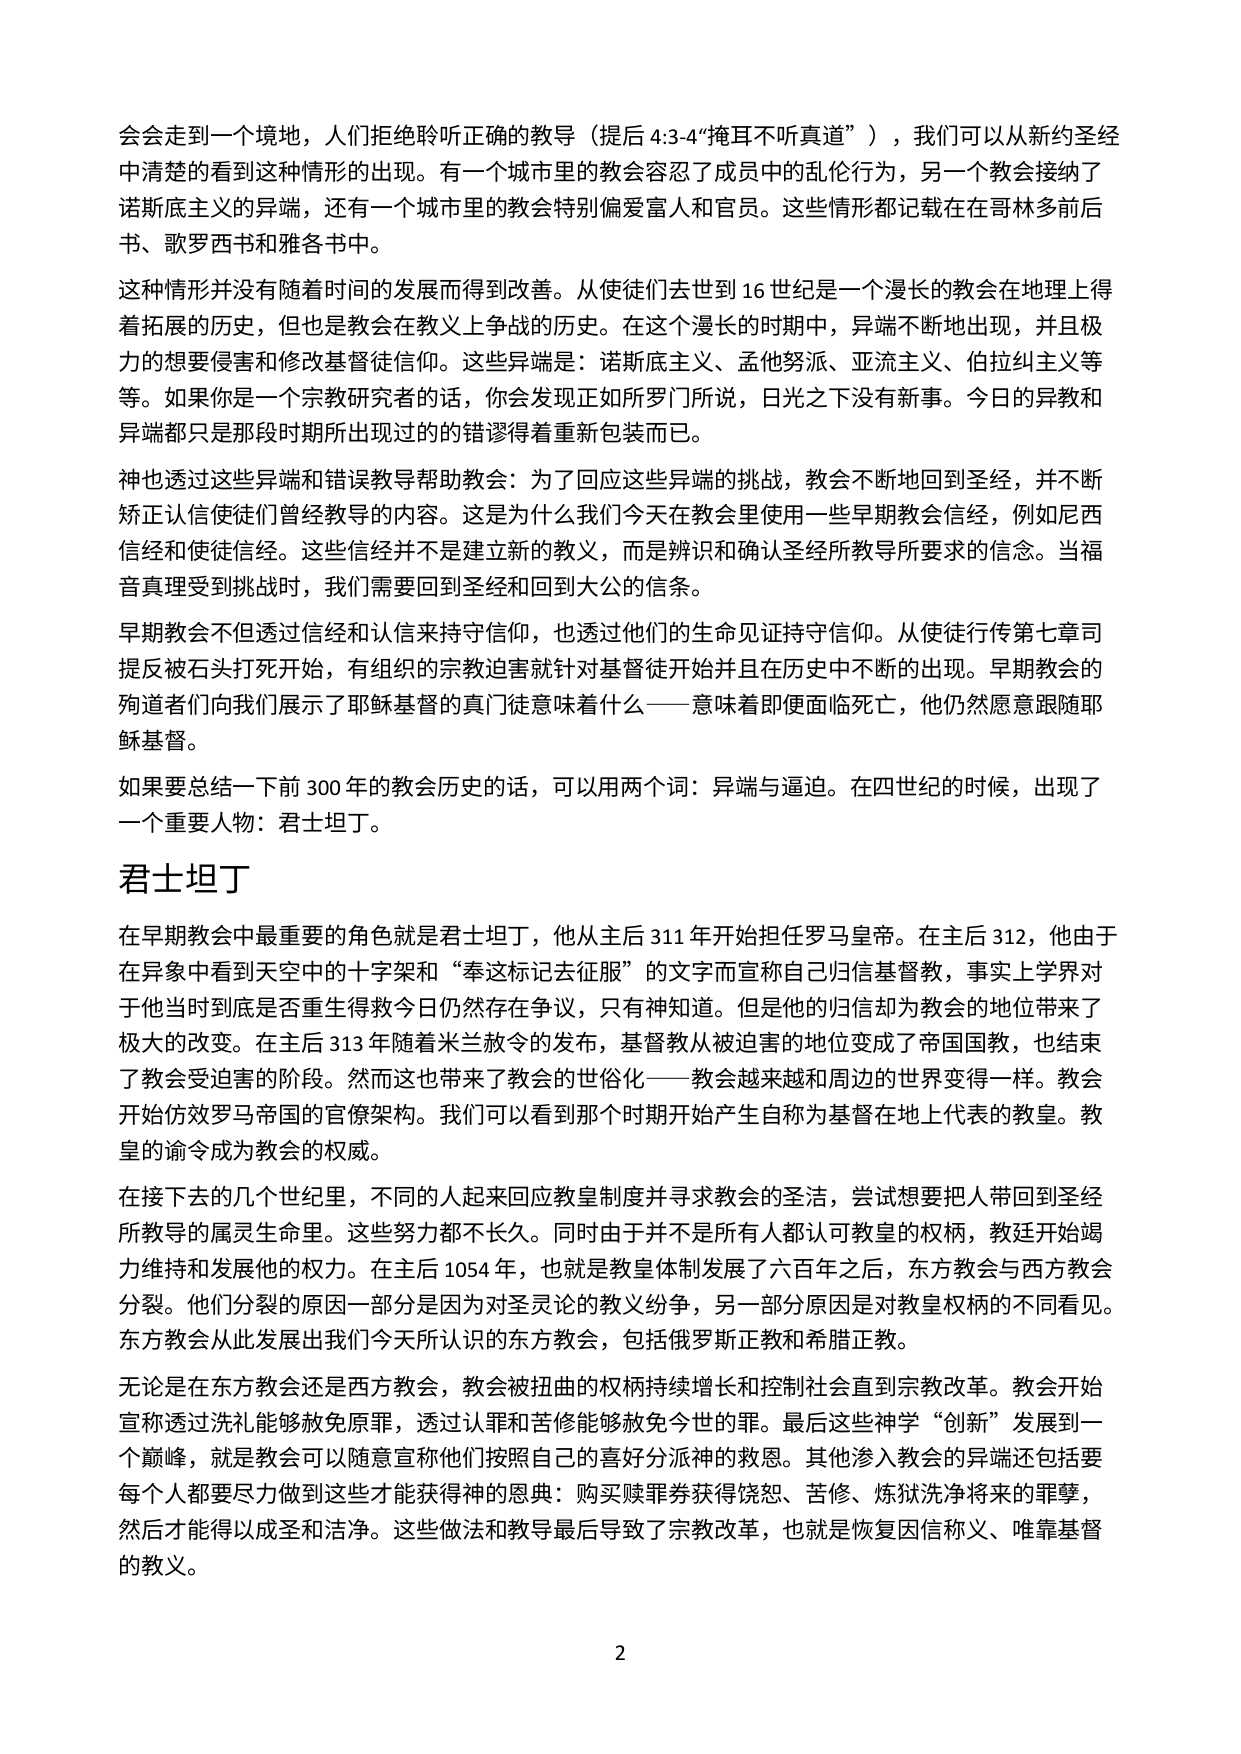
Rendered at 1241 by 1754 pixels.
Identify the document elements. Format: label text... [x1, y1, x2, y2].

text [118, 118, 1122, 259]
text 神也透过这些异端和错误教导帮助教会：为了回应这些异端的挑战，教会不断地回到圣经，并不断矫正认信使徒们曾经教导的内容。这是为什么我们今天在教会里使用一些早期教会信经，例如尼西信经和使徒信经。这些信经并不是建立新的教义，而是辨识和确认圣经所教导所要求的信念。当福音真理受到挑战时，我们需要回到圣经和回到大公的信条。 [118, 461, 1122, 602]
text 这种情形并没有随着时间的发展而得到改善。从使徒们去世到16世纪是一个漫长的教会在地理上得着拓展的历史，但也是教会在教义上争战的历史。在这个漫长的时期中，异端不断地出现，并且极力的想要侵害和修改基督徒信仰。这些异端是：诺斯底主义、孟他努派、亚流主义、伯拉纠主义等等。如果你是一个宗教研究者的话，你会发现正如所罗门所说，日光之下没有新事。今日的异教和异端都只是那段时期所出现过的的错谬得着重新包装而已。 [118, 272, 1122, 448]
text 早期教会不但透过信经和认信来持守信仰，也透过他们的生命见证持守信仰。从使徒行传第七章司提反被石头打死开始，有组织的宗教迫害就针对基督徒开始并且在历史中不断的出现。早期教会的殉道者们向我们展示了耶稣基督的真门徒意味着什么——意味着即便面临死亡，他仍然愿意跟随耶稣基督。 [118, 615, 1122, 756]
subtitle 君士坦丁 [118, 853, 1122, 901]
text 在早期教会中最重要的角色就是君士坦丁，他从主后311年开始担任罗马皇帝。在主后312，他由于在异象中看到天空中的十字架和“奉这标记去征服”的文字而宣称自己归信基督教，事实上学界对于他当时到底是否重生得救今日仍然存在争议，只有神知道。但是他的归信却为教会的地位带来了极大的改变。在主后313年随着米兰赦令的发布，基督教从被迫害的地位变成了帝国国教，也结束了教会受迫害的阶段。然而这也带来了教会的世俗化——教会越来越和周边的世界变得一样。教会开始仿效罗马帝国的官僚架构。我们可以看到那个时期开始产生自称为基督在地上代表的教皇。教皇的谕令成为教会的权威。 [118, 918, 1122, 1166]
text 无论是在东方教会还是西方教会，教会被扭曲的权柄持续增长和控制社会直到宗教改革。教会开始宣称透过洗礼能够赦免原罪，透过认罪和苦修能够赦免今世的罪。最后这些神学“创新”发展到一个巅峰，就是教会可以随意宣称他们按照自己的喜好分派神的救恩。其他渗入教会的异端还包括要每个人都要尽力做到这些才能获得神的恩典：购买赎罪券获得饶恕、苦修、炼狱洗净将来的罪孽，然后才能得以成圣和洁净。这些做法和教导最后导致了宗教改革，也就是恢复因信称义、唯靠基督的教义。 [118, 1368, 1122, 1581]
text 在接下去的几个世纪里，不同的人起来回应教皇制度并寻求教会的圣洁，尝试想要把人带回到圣经所教导的属灵生命里。这些努力都不长久。同时由于并不是所有人都认可教皇的权柄，教廷开始竭力维持和发展他的权力。在主后1054年，也就是教皇体制发展了六百年之后，东方教会与西方教会分裂。他们分裂的原因一部分是因为对圣灵论的教义纷争，另一部分原因是对教皇权柄的不同看见。东方教会从此发展出我们今天所认识的东方教会，包括俄罗斯正教和希腊正教。 [118, 1179, 1122, 1356]
text 如果要总结一下前300年的教会历史的话，可以用两个词：异端与逼迫。在四世纪的时候，出现了一个重要人物：君士坦丁。 [118, 769, 1122, 838]
